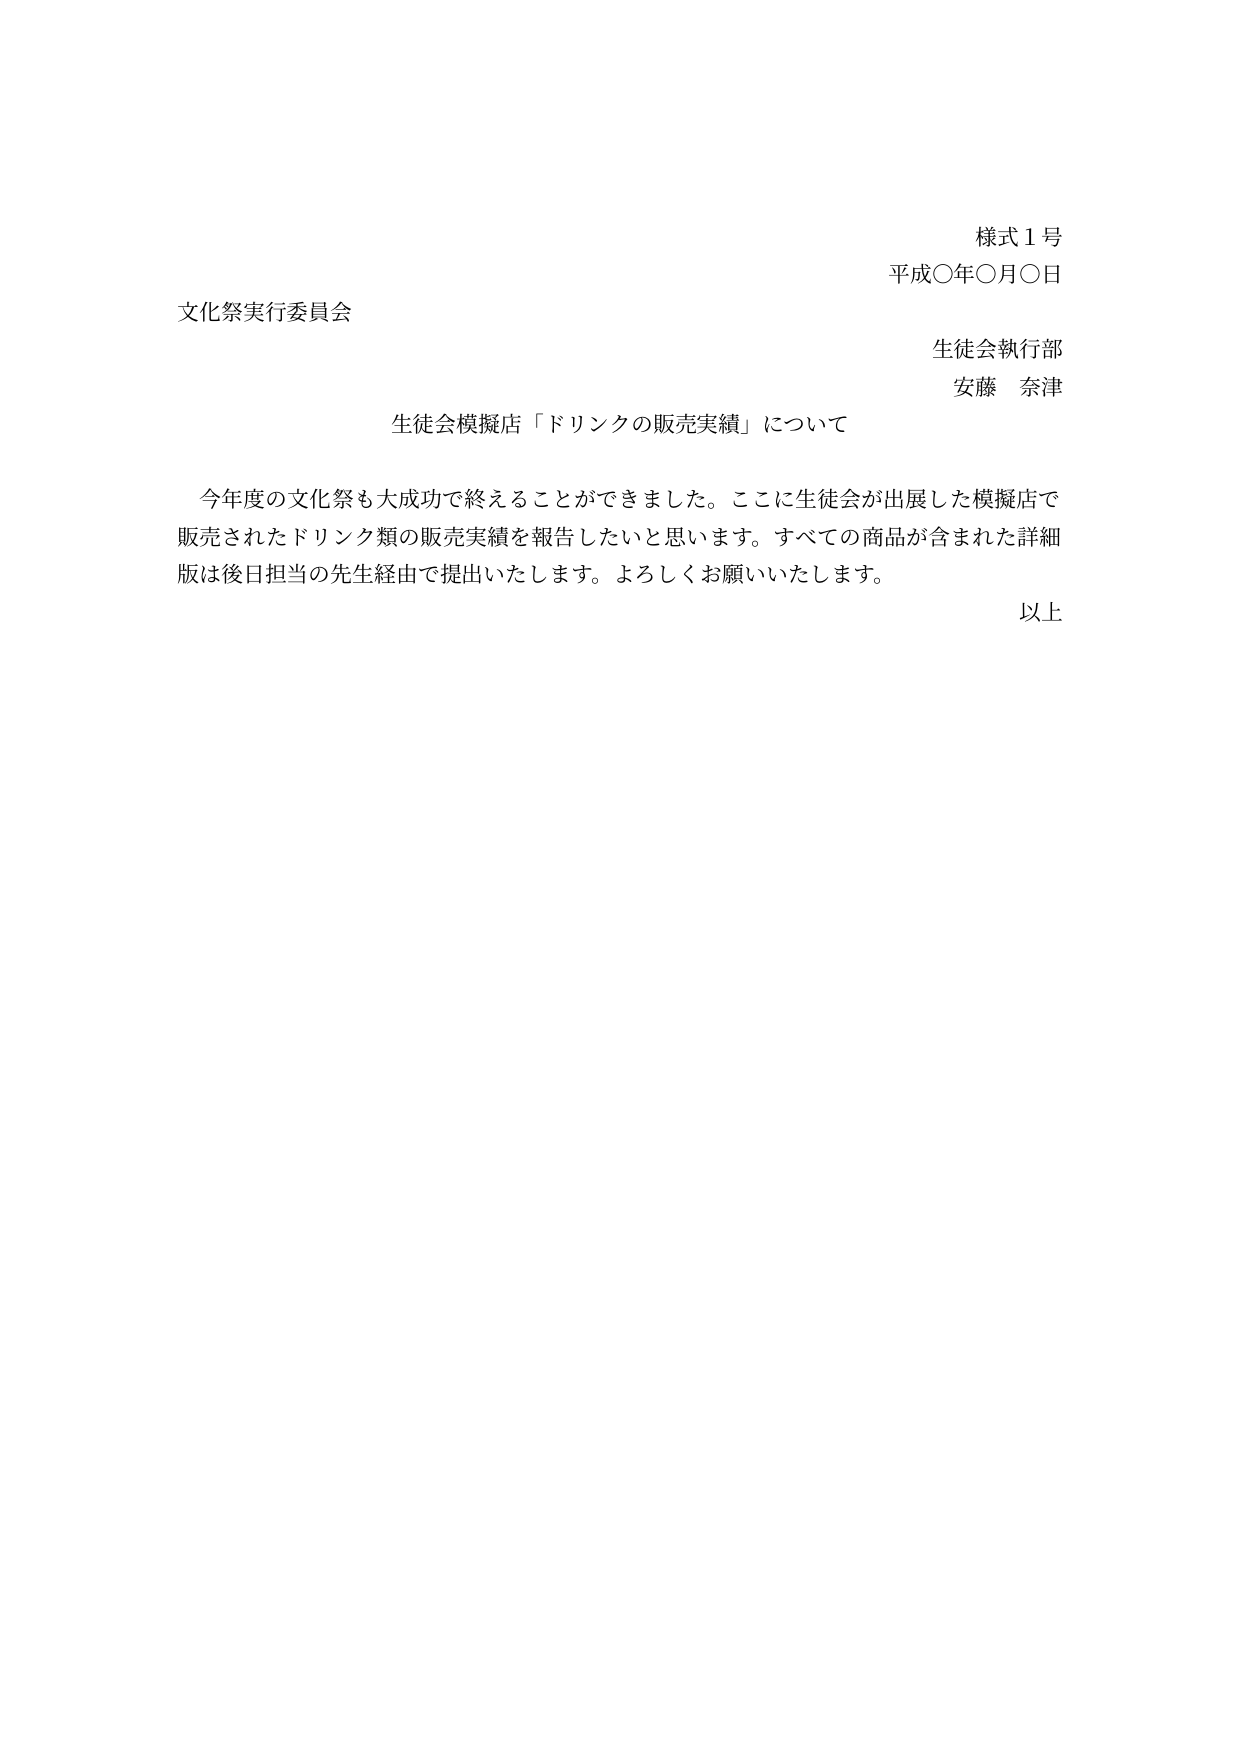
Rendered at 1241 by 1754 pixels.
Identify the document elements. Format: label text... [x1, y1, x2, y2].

text 生徒会模擬店「ドリンクの販売実績」について [177, 404, 1063, 442]
text 生徒会執行部 [177, 329, 1063, 367]
text 文化祭実行委員会 [177, 292, 1063, 329]
text 今年度の文化祭も大成功で終えることができました。ここに生徒会が出展した模擬店で販売されたドリンク類の販売実績を報告したいと思います。すべての商品が含まれた詳細版は後日担当の先生経由で提出いたします。よろしくお願いいたします。 [177, 479, 1063, 592]
text 安藤 奈津 [177, 367, 1063, 404]
text 平成○年○月○日 [177, 254, 1063, 292]
text 様式１号 [177, 217, 1063, 254]
text 以上 [177, 592, 1063, 629]
